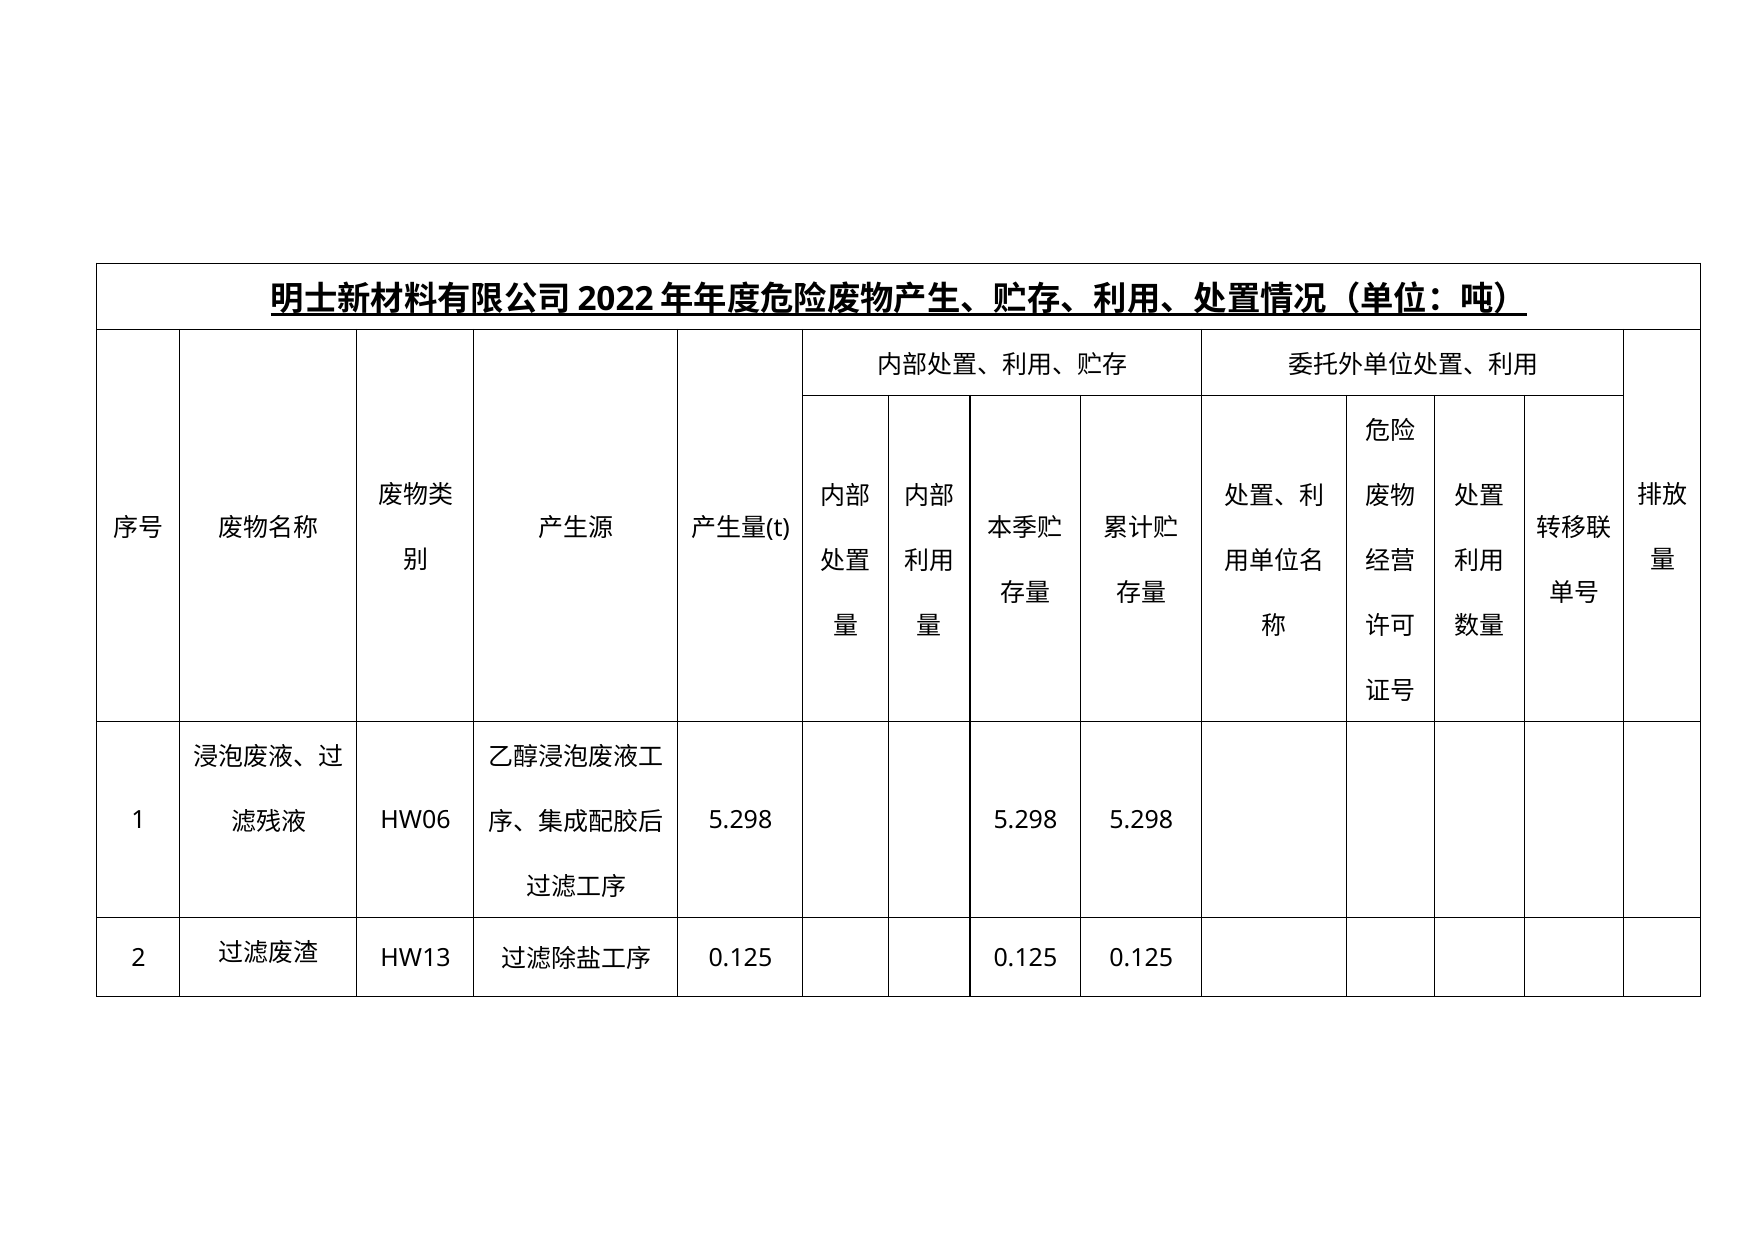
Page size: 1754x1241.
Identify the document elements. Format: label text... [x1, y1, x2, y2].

table_header 明士新材料有限公司2022年年度危险废物产生、贮存、利用、处置情况（单位：吨） [97, 264, 1700, 329]
table_cell 5.298 [678, 722, 802, 917]
table_cell 废物类别 [357, 330, 473, 721]
table_cell 内部处置、利用、贮存 [803, 330, 1201, 395]
table_cell HW06 [357, 722, 473, 917]
table_cell 序号 [97, 330, 179, 721]
table_cell 浸泡废液、过滤残液 [180, 722, 356, 917]
table_cell 排放量 [1624, 330, 1700, 721]
table_cell 产生源 [474, 330, 677, 721]
table_cell 过滤除盐工序 [474, 918, 677, 996]
table_cell 废物名称 [180, 330, 356, 721]
table_cell 处置利用数量 [1435, 396, 1524, 721]
table_cell 0.125 [971, 918, 1080, 996]
table_cell [1525, 918, 1623, 996]
table_cell 内部处置量 [803, 396, 888, 721]
table_cell 5.298 [971, 722, 1080, 917]
table_cell 累计贮存量 [1081, 396, 1201, 721]
table_cell 处置、利用单位名称 [1202, 396, 1346, 721]
table_cell [1624, 918, 1700, 996]
table_cell [1202, 722, 1346, 917]
table_cell 乙醇浸泡废液工序、集成配胶后过滤工序 [474, 722, 677, 917]
table_cell [803, 918, 888, 996]
table_cell 0.125 [678, 918, 802, 996]
table_cell [1525, 722, 1623, 917]
table_cell 转移联单号 [1525, 396, 1623, 721]
table_cell 危险废物经营许可证号 [1347, 396, 1434, 721]
table_cell [889, 918, 969, 996]
table_cell 过滤废渣 [180, 918, 356, 996]
table_cell [889, 722, 969, 917]
table_cell [1347, 918, 1434, 996]
table_cell 委托外单位处置、利用 [1202, 330, 1623, 395]
table_cell 本季贮存量 [971, 396, 1080, 721]
table_cell [1435, 722, 1524, 917]
table_cell HW13 [357, 918, 473, 996]
table_cell [1347, 722, 1434, 917]
table_cell 5.298 [1081, 722, 1201, 917]
table_cell 产生量(t) [678, 330, 802, 721]
table_cell 1 [97, 722, 179, 917]
table_cell [803, 722, 888, 917]
table_cell 2 [97, 918, 179, 996]
table_cell [1202, 918, 1346, 996]
table_cell [1624, 722, 1700, 917]
table_cell 内部利用量 [889, 396, 969, 721]
table_cell [1435, 918, 1524, 996]
table_cell 0.125 [1081, 918, 1201, 996]
